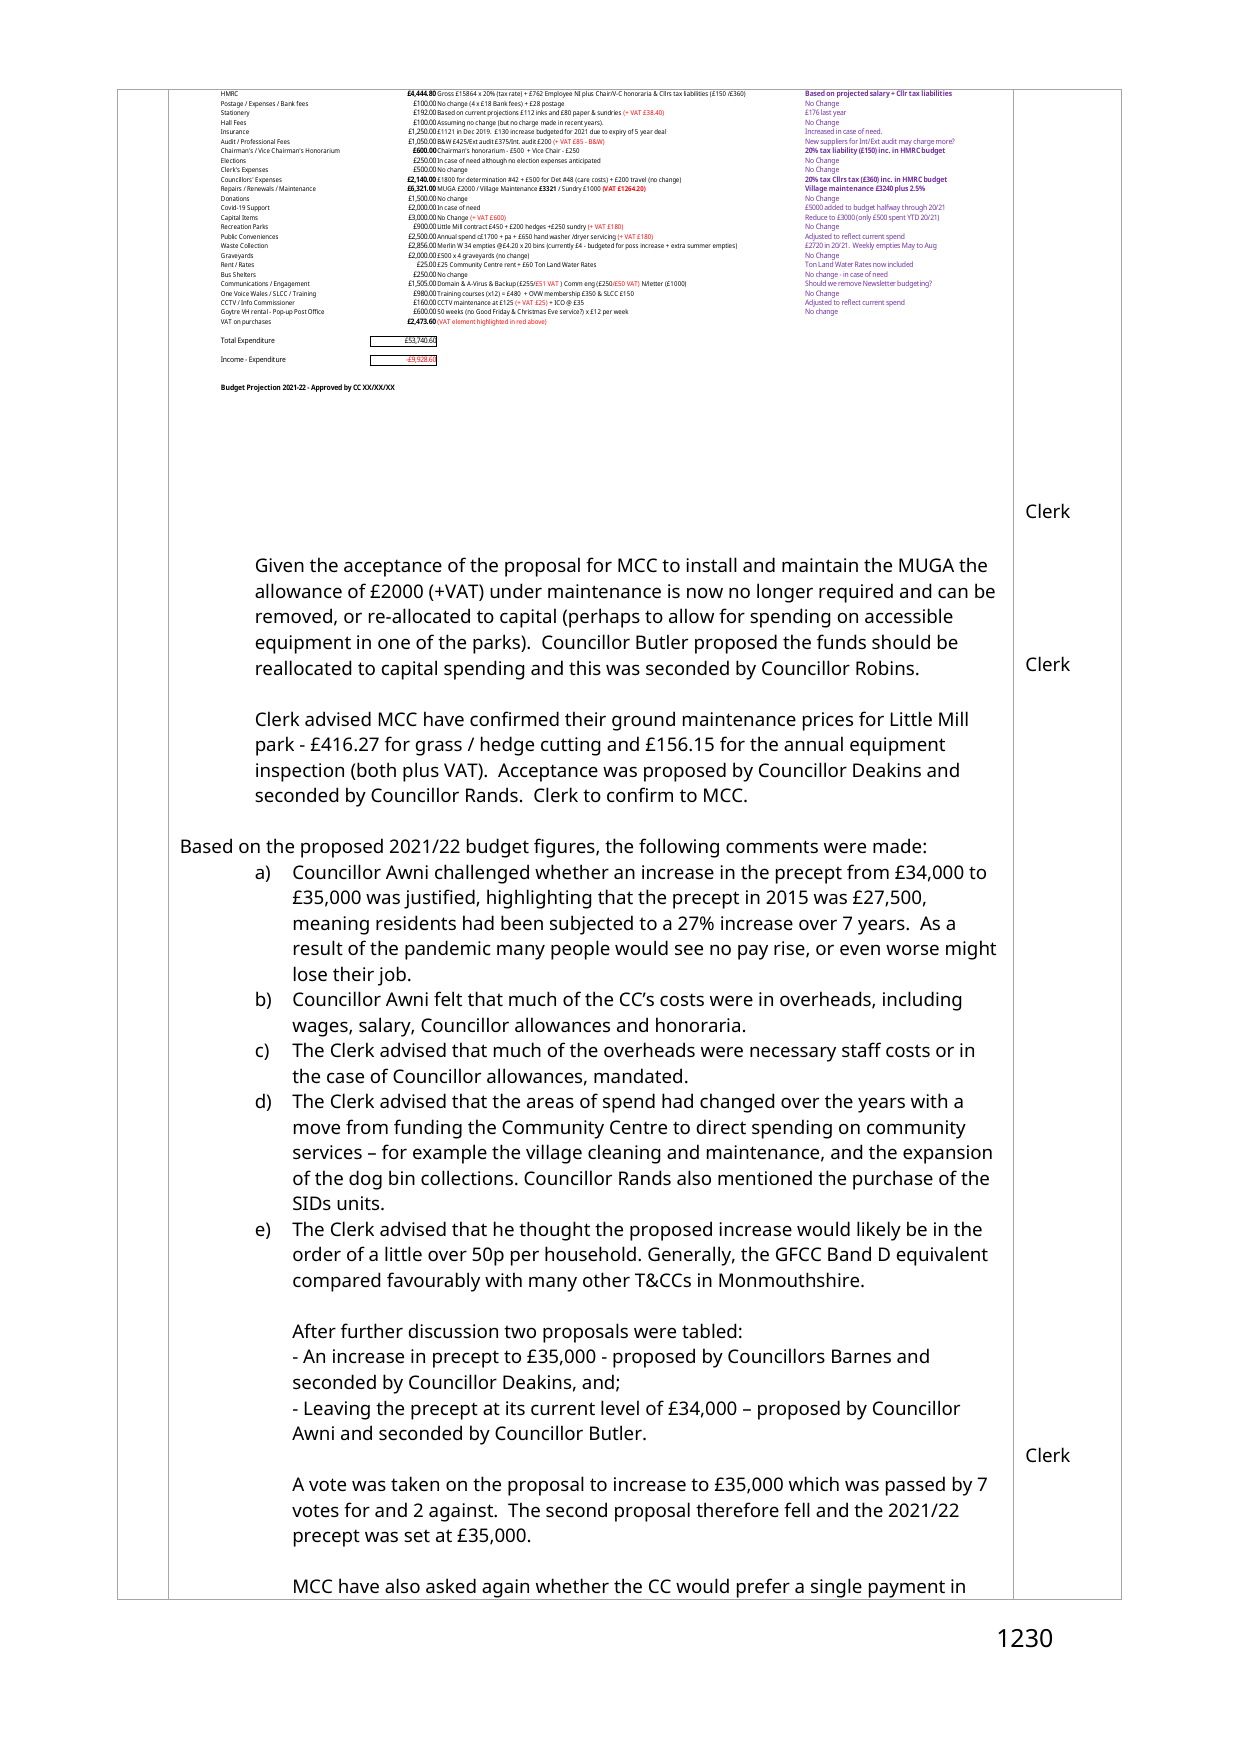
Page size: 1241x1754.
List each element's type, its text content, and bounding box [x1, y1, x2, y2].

table_cell 8 [118, 90, 168, 1599]
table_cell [169, 90, 1013, 1599]
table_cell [1014, 90, 1121, 1599]
